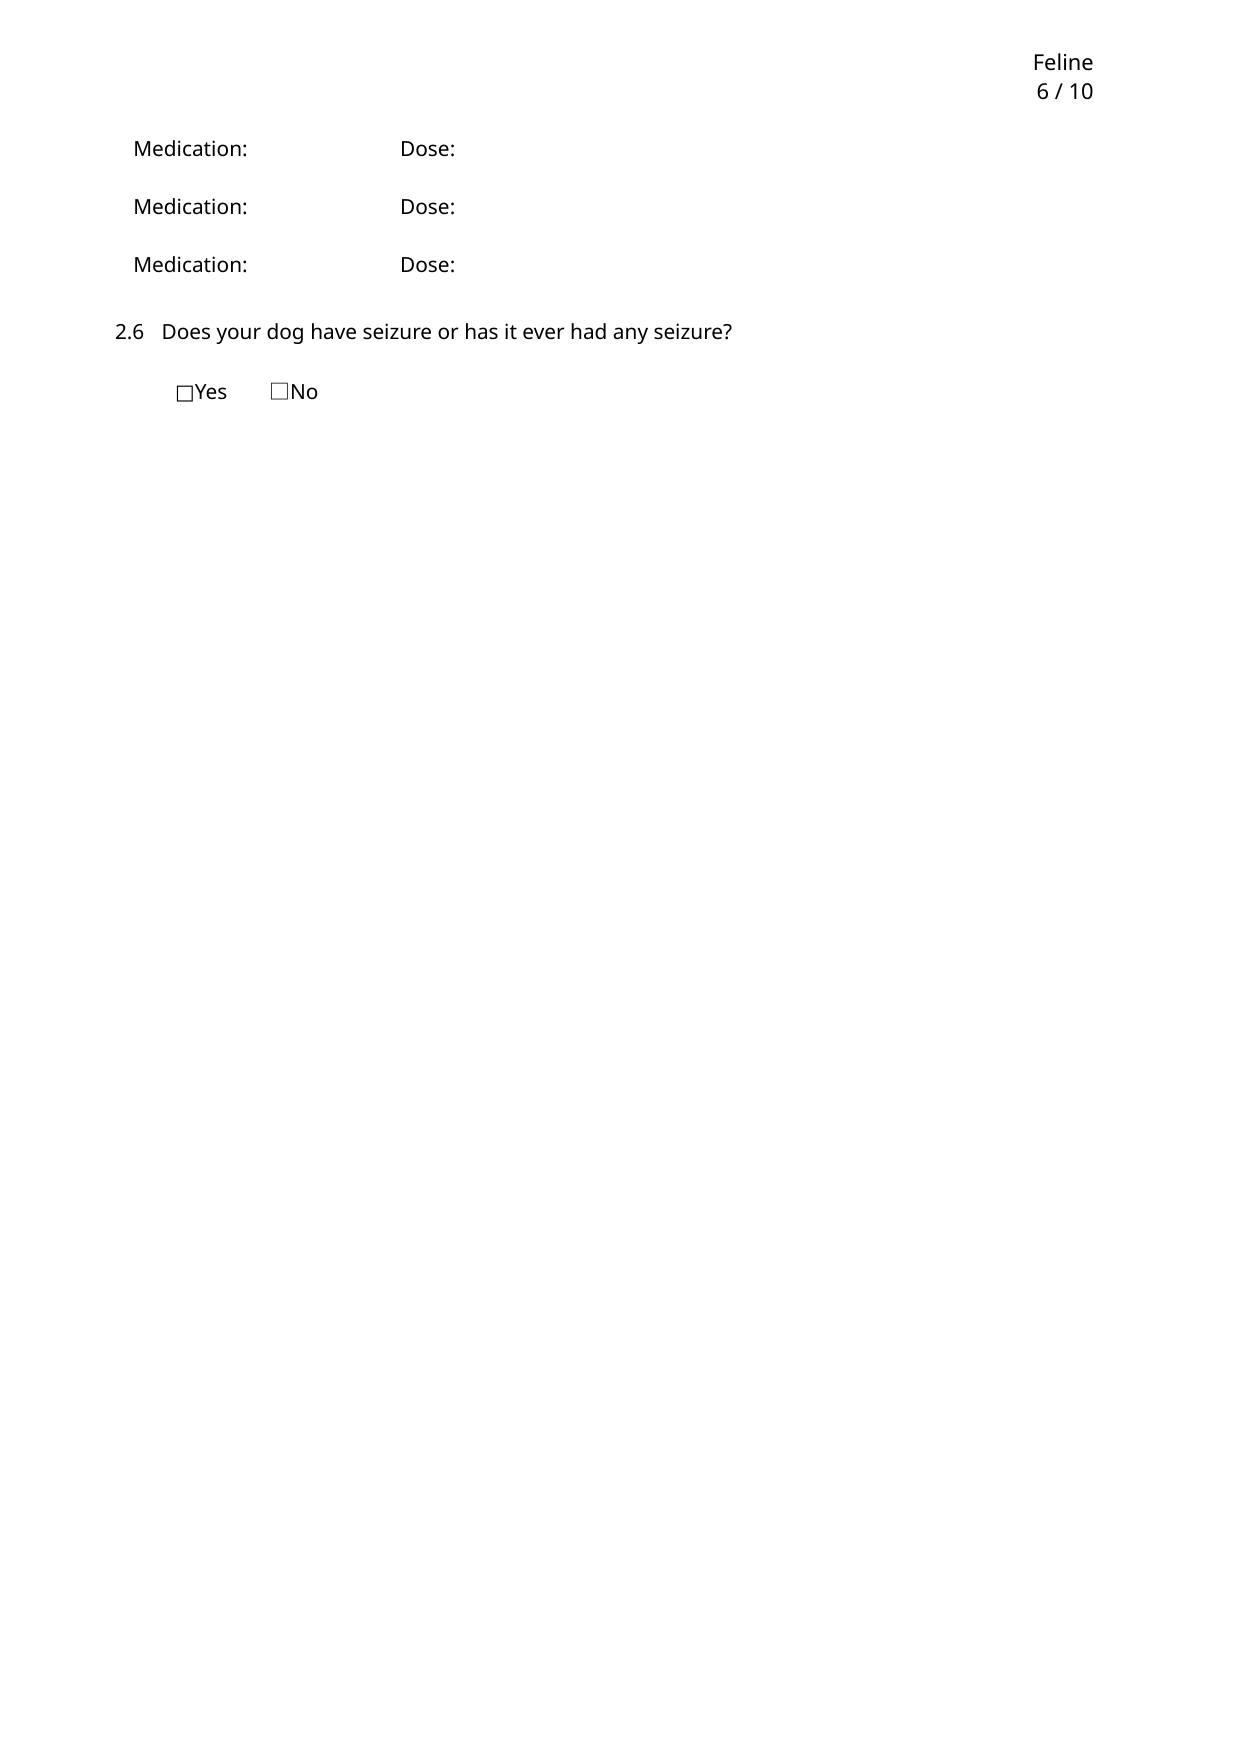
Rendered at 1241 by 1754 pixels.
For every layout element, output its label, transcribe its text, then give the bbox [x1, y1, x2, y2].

text Medication: Dose: [133, 134, 1138, 163]
text □Yes □No [100, 375, 1138, 405]
list Does your dog have seizure or has it ever had any seizure? [115, 317, 1138, 346]
text Medication: Dose: [133, 250, 1138, 278]
text Medication: Dose: [133, 192, 1138, 221]
